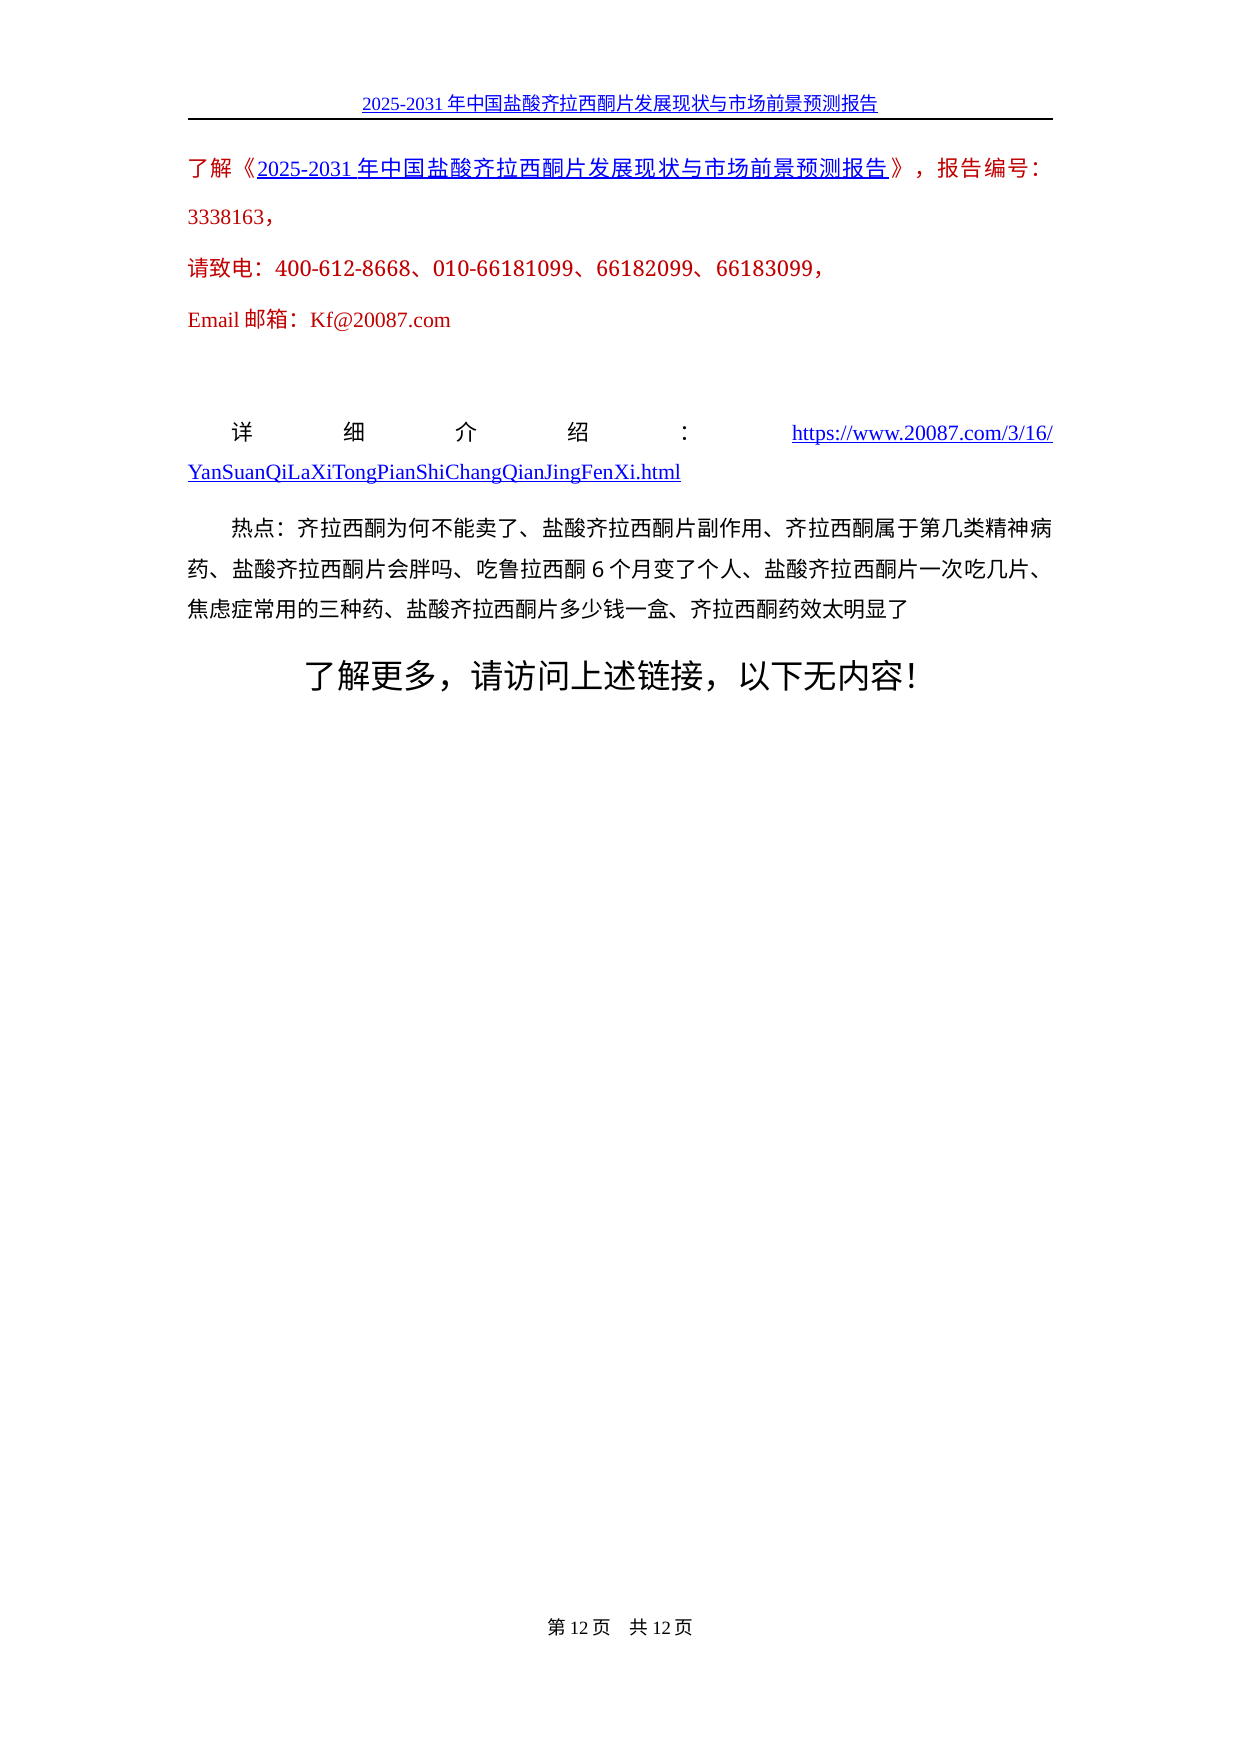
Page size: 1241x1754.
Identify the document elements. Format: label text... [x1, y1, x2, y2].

text 详细介绍：https://www.20087.com/3/16/YanSuanQiLaXiTongPianShiChangQianJingFenXi.html [187, 415, 1053, 488]
text Email邮箱：Kf@20087.com [187, 302, 1053, 334]
text 了解《2025-2031年中国盐酸齐拉西酮片发展现状与市场前景预测报告》，报告编号：3338163， [187, 150, 1053, 231]
text 热点：齐拉西酮为何不能卖了、盐酸齐拉西酮片副作用、齐拉西酮属于第几类精神病药、盐酸齐拉西酮片会胖吗、吃鲁拉西酮6个月变了个人、盐酸齐拉西酮片一次吃几片、焦虑症常用的三种药、盐酸齐拉西酮片多少钱一盒、齐拉西酮药效太明显了 [187, 511, 1053, 624]
title 了解更多，请访问上述链接，以下无内容！ [187, 642, 1053, 707]
text 请致电：400-612-8668、010-66181099、66182099、66183099， [187, 251, 1053, 283]
